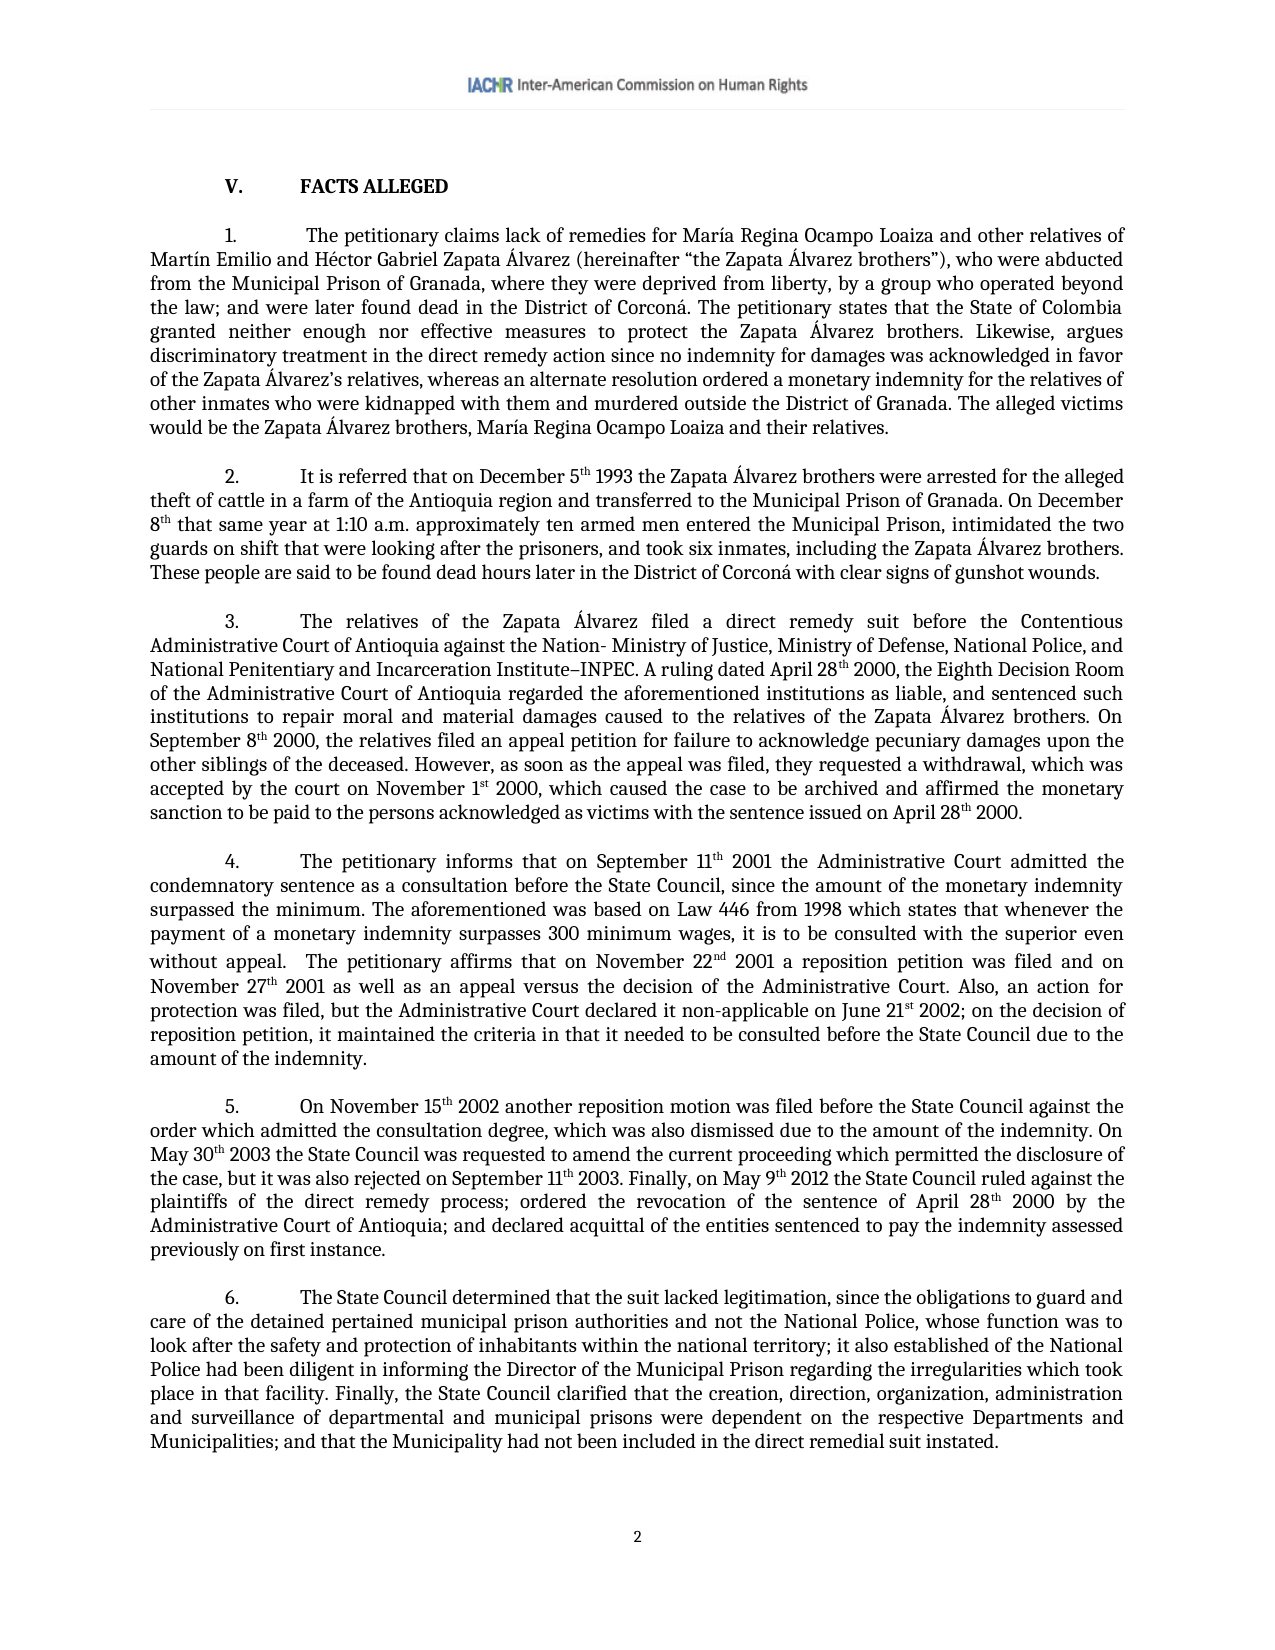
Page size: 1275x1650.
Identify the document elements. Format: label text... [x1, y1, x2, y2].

list On November 15th 2002 another reposition motion was filed before the State Council against the order which admitted the consultation degree, which was also dismissed due to the amount of the indemnity. On May 30th 2003 the State Council was requested to amend the current proceeding which permitted the disclosure of the case, but it was also rejected on September 11th 2003. Finally, on May 9th 2012 the State Council ruled against the plaintiffs of the direct remedy process; ordered the revocation of the sentence of April 28th 2000 by the Administrative Court of Antioquia; and declared acquittal of the entities sentenced to pay the indemnity assessed previously on first instance. [150, 1094, 1125, 1262]
list The relatives of the Zapata Álvarez filed a direct remedy suit before the Contentious Administrative Court of Antioquia against the Nation- Ministry of Justice, Ministry of Defense, National Police, and National Penitentiary and Incarceration Institute–INPEC. A ruling dated April 28th 2000, the Eighth Decision Room of the Administrative Court of Antioquia regarded the aforementioned institutions as liable, and sentenced such institutions to repair moral and material damages caused to the relatives of the Zapata Álvarez brothers. On September 8th 2000, the relatives filed an appeal petition for failure to acknowledge pecuniary damages upon the other siblings of the deceased. However, as soon as the appeal was filed, they requested a withdrawal, which was accepted by the court on November 1st 2000, which caused the case to be archived and affirmed the monetary sanction to be paid to the persons acknowledged as victims with the sentence issued on April 28th 2000. [150, 609, 1125, 825]
list The State Council determined that the suit lacked legitimation, since the obligations to guard and care of the detained pertained municipal prison authorities and not the National Police, whose function was to look after the safety and protection of inhabitants within the national territory; it also established of the National Police had been diligent in informing the Director of the Municipal Prison regarding the irregularities which took place in that facility. Finally, the State Council clarified that the creation, direction, organization, administration and surveillance of departmental and municipal prisons were dependent on the respective Departments and Municipalities; and that the Municipality had not been included in the direct remedial suit instated. [150, 1286, 1125, 1454]
text V. FACTS ALLEGED [150, 175, 1125, 199]
list The petitionary informs that on September 11th 2001 the Administrative Court admitted the condemnatory sentence as a consultation before the State Council, since the amount of the monetary indemnity surpassed the minimum. The aforementioned was based on Law 446 from 1998 which states that whenever the payment of a monetary indemnity surpasses 300 minimum wages, it is to be consulted with the superior even without appeal. The petitionary affirms that on November 22nd 2001 a reposition petition was filed and on November 27th 2001 as well as an appeal versus the decision of the Administrative Court. Also, an action for protection was filed, but the Administrative Court declared it non-applicable on June 21st 2002; on the decision of reposition petition, it maintained the criteria in that it needed to be consulted before the State Council due to the amount of the indemnity. [150, 850, 1125, 1070]
list It is referred that on December 5th 1993 the Zapata Álvarez brothers were arrested for the alleged theft of cattle in a farm of the Antioquia region and transferred to the Municipal Prison of Granada. On December 8th that same year at 1:10 a.m. approximately ten armed men entered the Municipal Prison, intimidated the two guards on shift that were looking after the prisoners, and took six inmates, including the Zapata Álvarez brothers. These people are said to be found dead hours later in the District of Corconá with clear signs of gunshot wounds. [150, 464, 1125, 584]
picture [456, 75, 819, 95]
list The petitionary claims lack of remedies for María Regina Ocampo Loaiza and other relatives of Martín Emilio and Héctor Gabriel Zapata Álvarez (hereinafter “the Zapata Álvarez brothers”), who were abducted from the Municipal Prison of Granada, where they were deprived from liberty, by a group who operated beyond the law; and were later found dead in the District of Corconá. The petitionary states that the State of Colombia granted neither enough nor effective measures to protect the Zapata Álvarez brothers. Likewise, argues discriminatory treatment in the direct remedy action since no indemnity for damages was acknowledged in favor of the Zapata Álvarez’s relatives, whereas an alternate resolution ordered a monetary indemnity for the relatives of other inmates who were kidnapped with them and murdered outside the District of Granada. The alleged victims would be the Zapata Álvarez brothers, María Regina Ocampo Loaiza and their relatives. [150, 224, 1125, 439]
